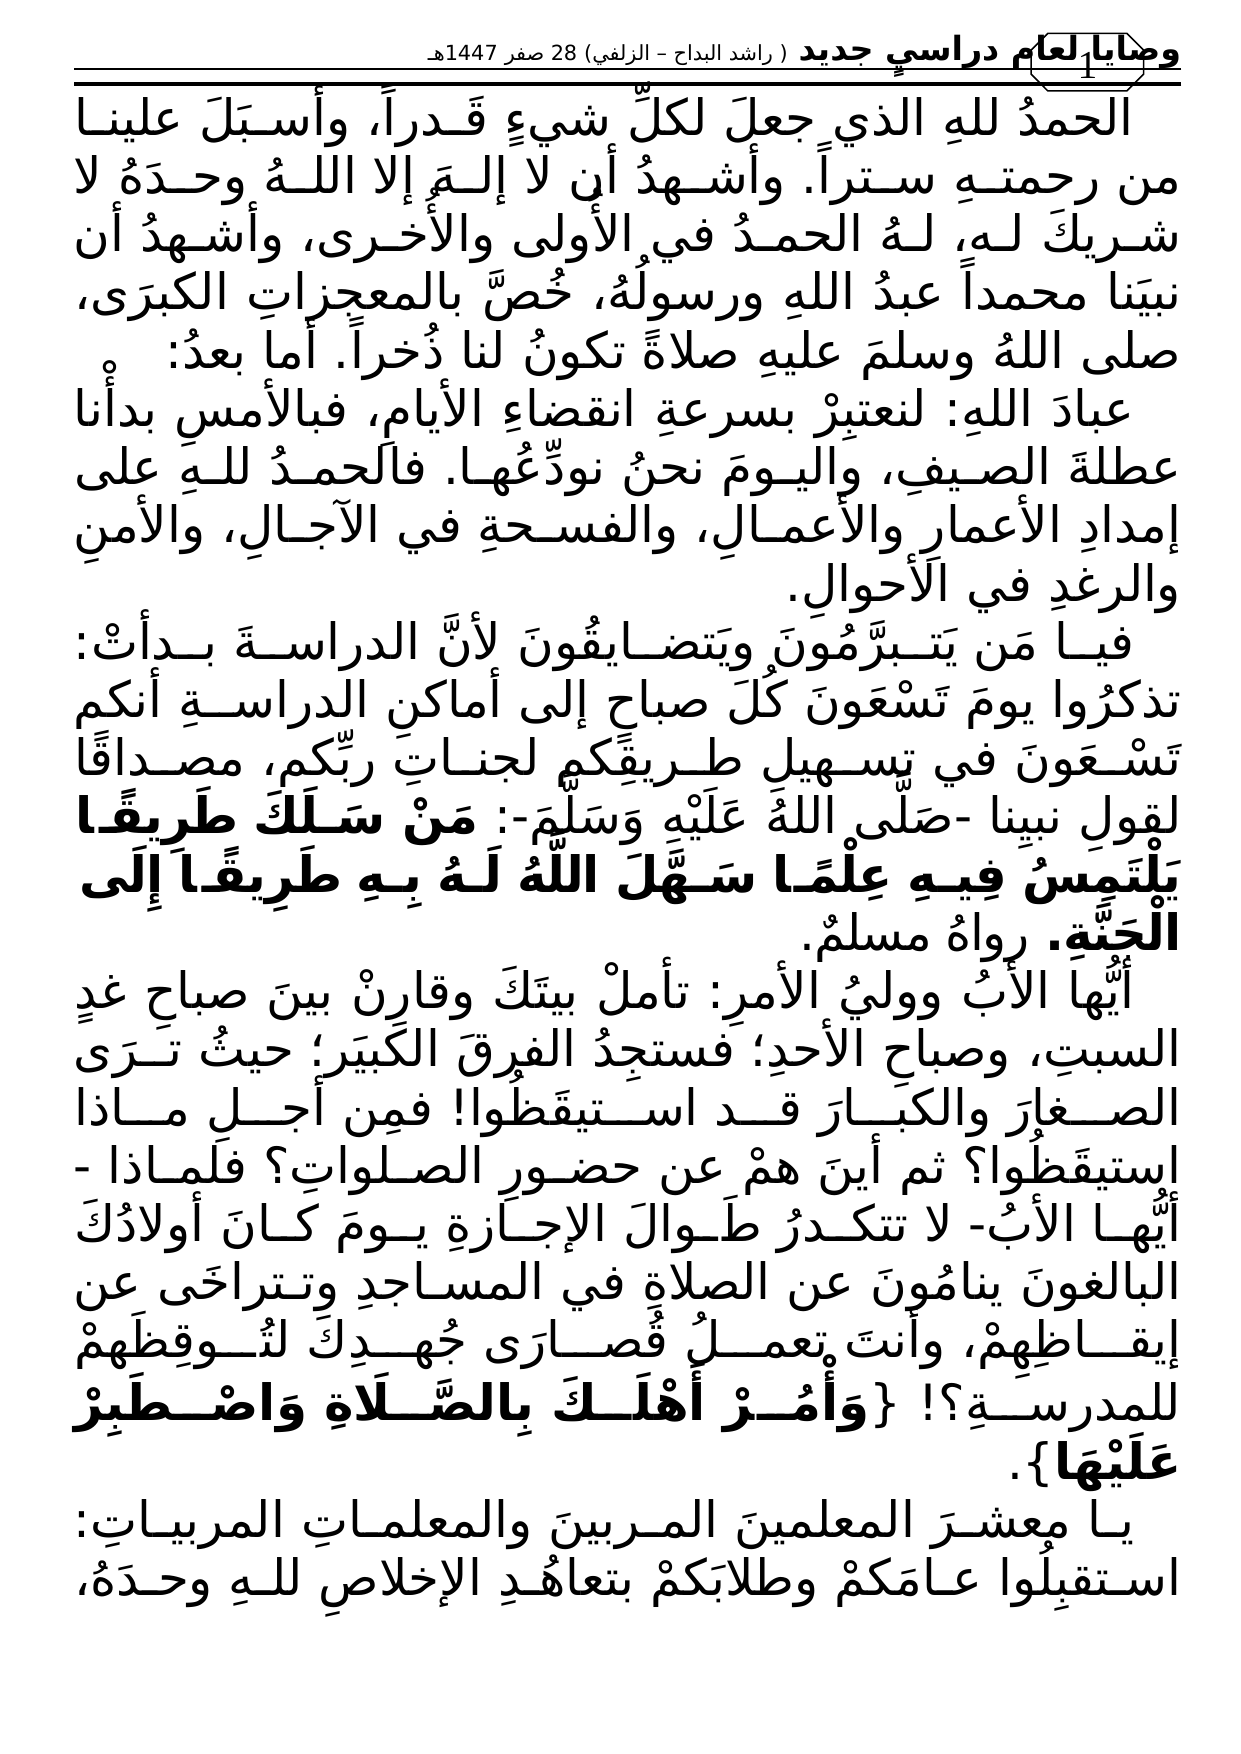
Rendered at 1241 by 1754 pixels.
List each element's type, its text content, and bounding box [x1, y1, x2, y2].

text فيا مَن يَتبرَّمُونَ ويَتضايقُونَ لأنَّ الدراسةَ بدأتْ: تذكرُوا يومَ تَسْعَونَ كُلَ صباحٍ إلى أماكنِ الدراسةِ أنكم تَسْعَونَ في تسهيلِ طريقِكم لجناتِ ربِّكم، مصداقًا لقولِ نبيِنا -صَلَّى اللهُ عَلَيْهِ وَسَلَّمَ-: مَنْ سَلَكَ طَرِيقًا يَلْتَمِسُ فِيهِ عِلْمًا سَهَّلَ اللَّهُ لَهُ بِهِ طَرِيقًا إِلَى الْجَنَّةِ. رواهُ مسلمٌ. [74, 613, 1181, 962]
text أيُّها الأبُ ووليُ الأمرِ: تأملْ بيتَكَ وقارِنْ بينَ صباحِ غدٍ السبتِ، وصباحِ الأحدِ؛ فستجِدُ الفرقَ الكبيَر؛ حيثُ ترَى الصغارَ والكبارَ قد استيقَظُوا! فمِن أجلِ ماذا استيقَظُوا؟ ثم أينَ همْ عن حضورِ الصلواتِ؟ فلماذا -أيُّها الأبُ- لا تتكدرُ طَوالَ الإجازةِ يومَ كانَ أولادُكَ البالغونَ ينامُونَ عن الصلاةِ في المساجدِ وتتراخَى عن إيقاظِهِمْ، وأنتَ تعملُ قُصارَى جُهدِكَ لتُوقِظَهمْ للمدرسةِ؟! {وَأْمُرْ أَهْلَكَ بِالصَّلَاةِ وَاصْطَبِرْ عَلَيْهَا}. [74, 962, 1181, 1491]
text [74, 1491, 1181, 1607]
text عبادَ اللهِ: لنعتبِرْ بسرعةِ انقضاءِ الأيامِ، فبالأمسِ بدأْنا عطلةَ الصيفِ، واليومَ نحنُ نودِّعُها. فالحمدُ للهِ على إمدادِ الأعمارِ والأعمالِ، والفسحةِ في الآجالِ، والأمنِ والرغدِ في الأحوالِ. [74, 380, 1181, 613]
text الحمدُ للهِ الذي جعلَ لكلِّ شيءٍ قَدراً، وأسبَلَ علينا من رحمتهِ ستراً. وأشهدُ أن لا إلهَ إلا اللهُ وحدَهُ لا شريكَ له، لهُ الحمدُ في الأُولى والأُخرى، وأشهدُ أن نبيَنا محمداً عبدُ اللهِ ورسولُهُ، خُصَّ بالمعجزاتِ الكبرَى، صلى اللهُ وسلمَ عليهِ صلاةً تكونُ لنا ذُخراً. أما بعدُ: [74, 89, 1181, 380]
